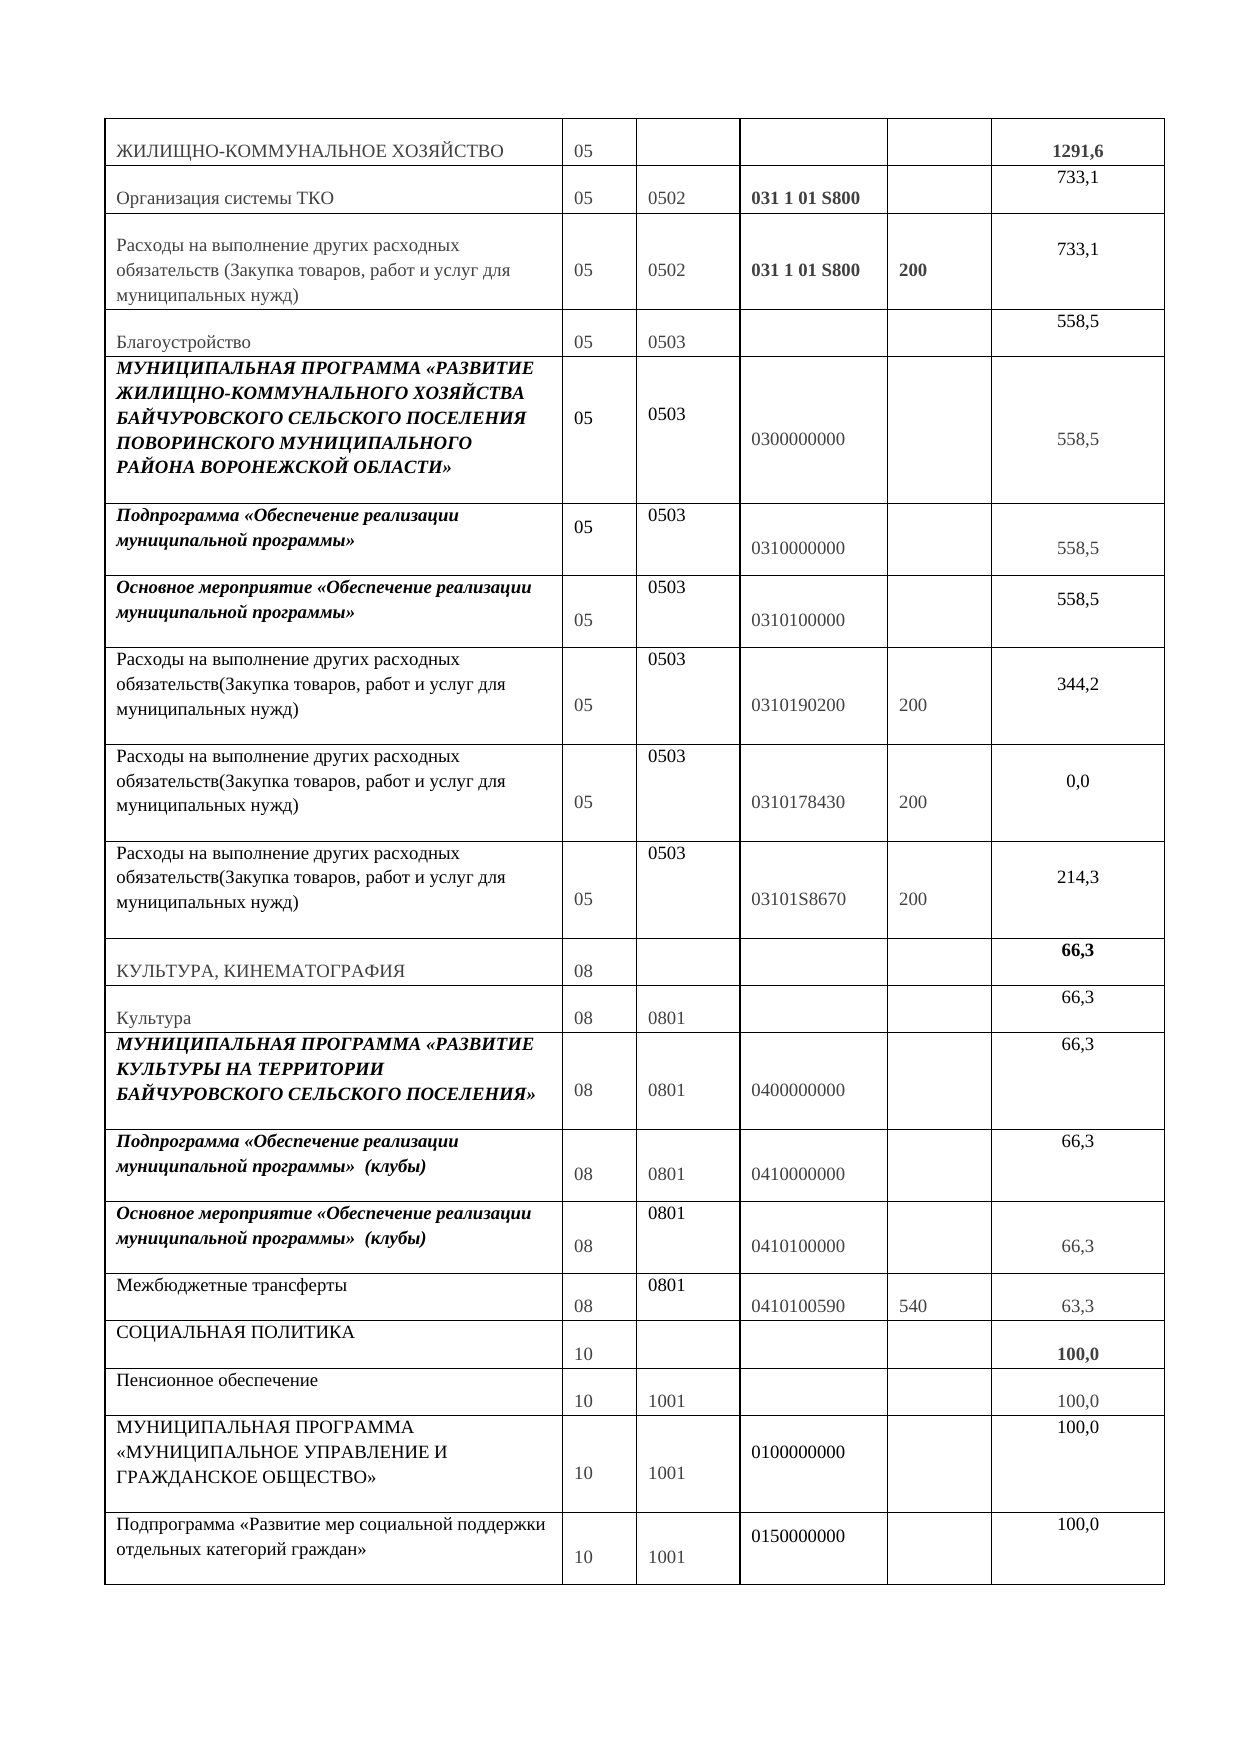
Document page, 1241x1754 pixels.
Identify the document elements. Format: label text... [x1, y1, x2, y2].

table_cell 0801 [637, 1274, 739, 1320]
table_cell 031 1 01 S800 [741, 214, 887, 309]
table_cell 1001 [637, 1416, 739, 1512]
table_cell Подпрограмма «Развитие мер социальной поддержки отдельных категорий граждан» [106, 1513, 562, 1584]
table_cell 1001 [637, 1513, 739, 1584]
table_cell 100,0 [992, 1416, 1164, 1512]
table_cell 66,3 [992, 1202, 1164, 1273]
table_cell 558,5 [992, 357, 1164, 503]
table_cell 05 [563, 214, 636, 309]
table_cell 0503 [637, 504, 739, 575]
table_cell 08 [563, 1274, 636, 1320]
table_cell 200 [888, 214, 991, 309]
table_cell 05 [563, 576, 636, 647]
table_cell 05 [563, 119, 636, 165]
table_cell [888, 939, 991, 985]
table_cell 10 [563, 1513, 636, 1584]
table_cell 08 [563, 1130, 636, 1201]
table_cell 05 [563, 357, 636, 503]
table_cell [888, 1202, 991, 1273]
table_cell Культура [106, 986, 562, 1032]
table_cell 05 [563, 648, 636, 744]
table_cell ЖИЛИЩНО-КОММУНАЛЬНОЕ ХОЗЯЙСТВО [106, 119, 562, 165]
table_cell 0410000000 [741, 1130, 887, 1201]
table_cell 08 [563, 986, 636, 1032]
table_cell 66,3 [992, 939, 1164, 985]
table_cell 558,5 [992, 504, 1164, 575]
table_cell 733,1 [992, 214, 1164, 309]
table_cell [741, 1369, 887, 1415]
table_cell 200 [888, 648, 991, 744]
table_cell 0503 [637, 357, 739, 503]
table_cell 66,3 [992, 1033, 1164, 1129]
table_cell 05 [563, 504, 636, 575]
table_cell МУНИЦИПАЛЬНАЯ ПРОГРАММА «РАЗВИТИЕ КУЛЬТУРЫ НА ТЕРРИТОРИИ БАЙЧУРОВСКОГО СЕЛЬСКОГО ПОСЕЛЕНИЯ» [106, 1033, 562, 1129]
table_cell 10 [563, 1321, 636, 1368]
table_cell [888, 1130, 991, 1201]
table_cell [888, 1369, 991, 1415]
table_cell 733,1 [992, 166, 1164, 212]
table_cell 03101S8670 [741, 842, 887, 937]
table_cell 031 1 01 S800 [741, 166, 887, 212]
table_cell 08 [563, 939, 636, 985]
table_cell 0503 [637, 576, 739, 647]
table_cell 0410100000 [741, 1202, 887, 1273]
table_cell Расходы на выполнение других расходных обязательств(Закупка товаров, работ и услуг для муниципальных нужд) [106, 745, 562, 841]
table_cell 100,0 [992, 1513, 1164, 1584]
table_cell [888, 1513, 991, 1584]
table_cell 558,5 [992, 576, 1164, 647]
table_cell МУНИЦИПАЛЬНАЯ ПРОГРАММА «МУНИЦИПАЛЬНОЕ УПРАВЛЕНИЕ И ГРАЖДАНСКОЕ ОБЩЕСТВО» [106, 1416, 562, 1512]
table_cell 05 [563, 166, 636, 212]
table_cell 0801 [637, 1202, 739, 1273]
table_cell [741, 986, 887, 1032]
table_cell 10 [563, 1416, 636, 1512]
table_cell СОЦИАЛЬНАЯ ПОЛИТИКА [106, 1321, 562, 1368]
table_cell 0310100000 [741, 576, 887, 647]
table_cell 100,0 [992, 1369, 1164, 1415]
table_cell [888, 310, 991, 356]
table_cell [888, 986, 991, 1032]
table_cell 558,5 [992, 310, 1164, 356]
table_cell [888, 504, 991, 575]
table_cell 100,0 [992, 1321, 1164, 1368]
table_cell 0300000000 [741, 357, 887, 503]
table_cell Подпрограмма «Обеспечение реализации муниципальной программы» (клубы) [106, 1130, 562, 1201]
table_cell 0502 [637, 214, 739, 309]
table_cell 0801 [637, 1130, 739, 1201]
table_cell [888, 1033, 991, 1129]
table_cell 0503 [637, 310, 739, 356]
table_cell 200 [888, 745, 991, 841]
table_cell 05 [563, 310, 636, 356]
table_cell 1291,6 [992, 119, 1164, 165]
table_cell Благоустройство [106, 310, 562, 356]
table_cell Основное мероприятие «Обеспечение реализации муниципальной программы» [106, 576, 562, 647]
table_cell 63,3 [992, 1274, 1164, 1320]
table_cell 0502 [637, 166, 739, 212]
table_cell [637, 939, 739, 985]
table_cell [888, 1416, 991, 1512]
table_cell [741, 1321, 887, 1368]
table_cell Расходы на выполнение других расходных обязательств(Закупка товаров, работ и услуг для муниципальных нужд) [106, 648, 562, 744]
table_cell 1001 [637, 1369, 739, 1415]
table_cell [888, 357, 991, 503]
table_cell МУНИЦИПАЛЬНАЯ ПРОГРАММА «РАЗВИТИЕ ЖИЛИЩНО-КОММУНАЛЬНОГО ХОЗЯЙСТВА БАЙЧУРОВСКОГО СЕЛЬСКОГО ПОСЕЛЕНИЯ ПОВОРИНСКОГО МУНИЦИПАЛЬНОГО РАЙОНА ВОРОНЕЖСКОЙ ОБЛАСТИ» [106, 357, 562, 503]
table_cell Основное мероприятие «Обеспечение реализации муниципальной программы» (клубы) [106, 1202, 562, 1273]
table_cell Подпрограмма «Обеспечение реализации муниципальной программы» [106, 504, 562, 575]
table_cell [741, 310, 887, 356]
table_cell 0801 [637, 1033, 739, 1129]
table_cell 10 [563, 1369, 636, 1415]
table_cell 0310190200 [741, 648, 887, 744]
table_cell 0100000000 [741, 1416, 887, 1512]
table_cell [106, 214, 562, 309]
table_cell 0,0 [992, 745, 1164, 841]
table_cell 0310000000 [741, 504, 887, 575]
table_cell 08 [563, 1202, 636, 1273]
table_cell [888, 1321, 991, 1368]
table_cell 0503 [637, 648, 739, 744]
table_cell [637, 1321, 739, 1368]
table_cell Пенсионное обеспечение [106, 1369, 562, 1415]
table_cell 05 [563, 842, 636, 937]
table_cell 0400000000 [741, 1033, 887, 1129]
table_cell [637, 119, 739, 165]
table_cell КУЛЬТУРА, КИНЕМАТОГРАФИЯ [106, 939, 562, 985]
table_cell 344,2 [992, 648, 1164, 744]
table_cell 0503 [637, 745, 739, 841]
table_cell [888, 119, 991, 165]
table_cell 0410100590 [741, 1274, 887, 1320]
table_cell [741, 119, 887, 165]
table_cell 0503 [637, 842, 739, 937]
table_cell 66,3 [992, 986, 1164, 1032]
table_cell 08 [563, 1033, 636, 1129]
table_cell 0310178430 [741, 745, 887, 841]
table_cell 0801 [637, 986, 739, 1032]
table_cell Расходы на выполнение других расходных обязательств(Закупка товаров, работ и услуг для муниципальных нужд) [106, 842, 562, 937]
table_cell 200 [888, 842, 991, 937]
table_cell [741, 939, 887, 985]
table_cell 05 [563, 745, 636, 841]
table_cell Организация системы ТКО [106, 166, 562, 212]
table_cell [888, 166, 991, 212]
table_cell 540 [888, 1274, 991, 1320]
table_cell 214,3 [992, 842, 1164, 937]
table_cell 66,3 [992, 1130, 1164, 1201]
table_cell 0150000000 [741, 1513, 887, 1584]
table_cell Межбюджетные трансферты [106, 1274, 562, 1320]
table_cell [888, 576, 991, 647]
